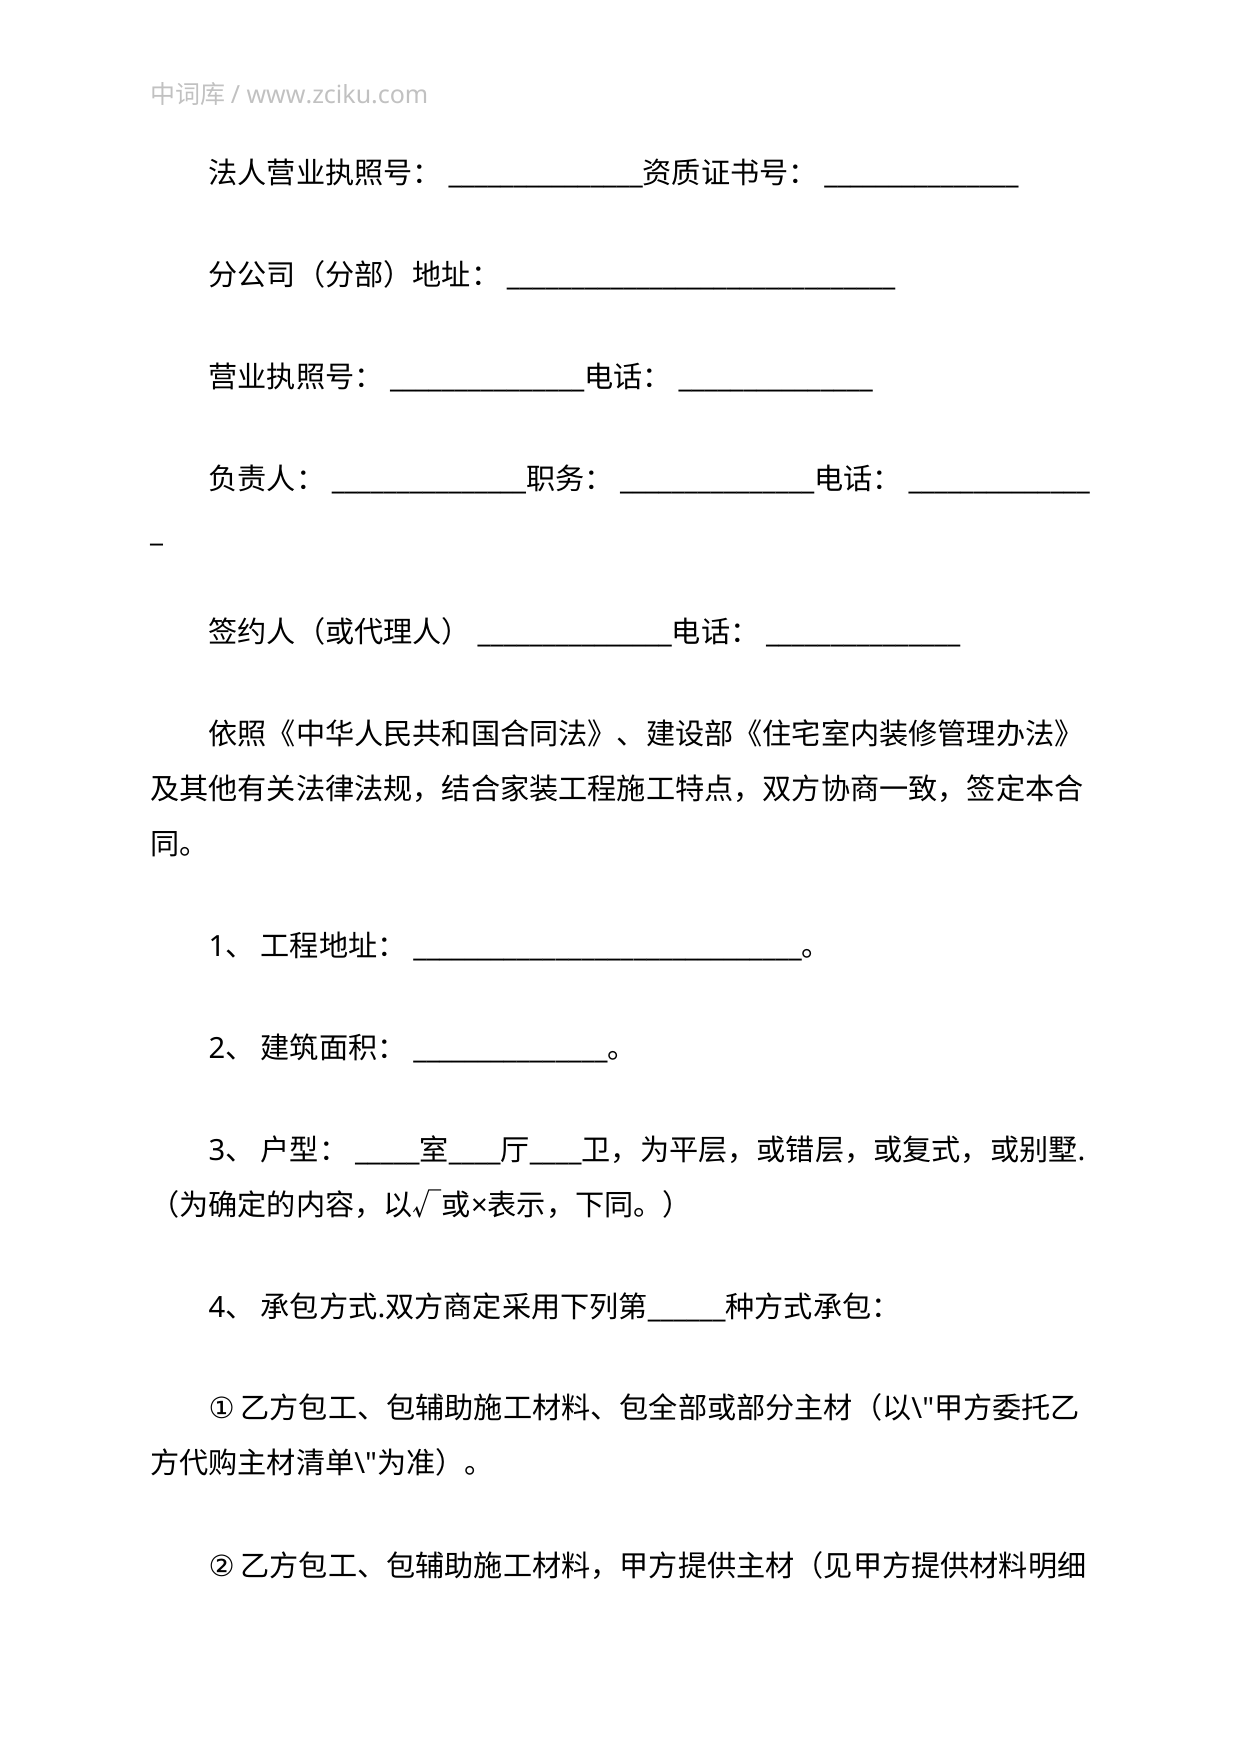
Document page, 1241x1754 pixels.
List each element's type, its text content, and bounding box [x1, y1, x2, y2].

text 法人营业执照号： _______________资质证书号： _______________ [150, 150, 1090, 192]
text 营业执照号： _______________电话： _______________ [150, 354, 1090, 396]
text ①乙方包工、包辅助施工材料、包全部或部分主材（以\"甲方委托乙方代购主材清单\"为准）。 [150, 1385, 1090, 1482]
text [150, 1542, 1090, 1584]
text 4、 承包方式.双方商定采用下列第______种方式承包： [150, 1283, 1090, 1326]
text 2、 建筑面积： _______________。 [150, 1024, 1090, 1067]
text 负责人： _______________职务： _______________电话： _______________ [150, 456, 1090, 550]
text 1、 工程地址： ______________________________。 [150, 922, 1090, 964]
text 依照《中华人民共和国合同法》、建设部《住宅室内装修管理办法》及其他有关法律法规，结合家装工程施工特点，双方协商一致，签定本合同。 [150, 711, 1090, 863]
text 3、 户型： _____室____厅____卫，为平层，或错层，或复式，或别墅.（为确定的内容，以√或×表示，下同。） [150, 1126, 1090, 1223]
text 签约人（或代理人） _______________电话： _______________ [150, 609, 1090, 651]
text 分公司（分部）地址： ______________________________ [150, 252, 1090, 294]
